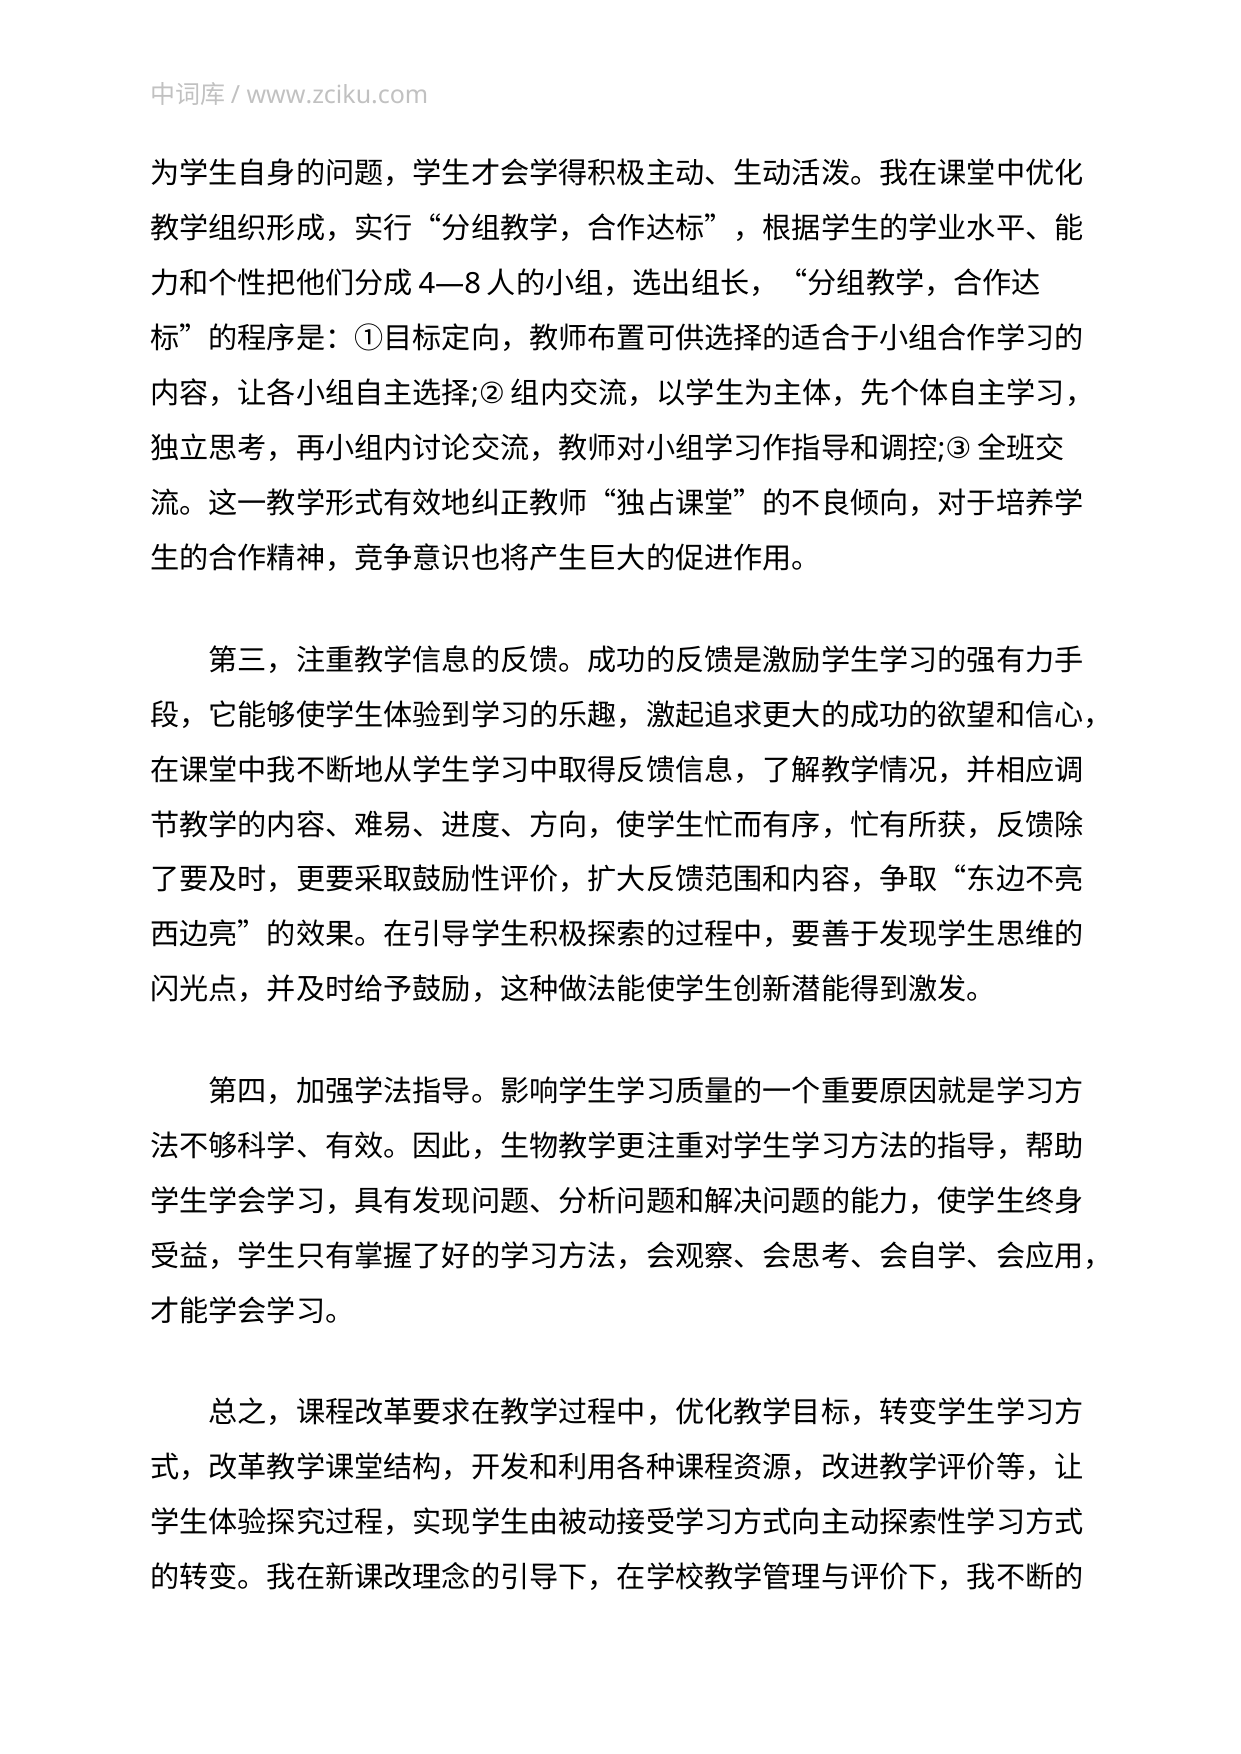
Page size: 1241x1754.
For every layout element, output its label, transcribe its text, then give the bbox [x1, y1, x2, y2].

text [150, 1389, 1090, 1596]
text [150, 150, 1090, 577]
text 第四，加强学法指导。影响学生学习质量的一个重要原因就是学习方法不够科学、有效。因此，生物教学更注重对学生学习方法的指导，帮助学生学会学习，具有发现问题、分析问题和解决问题的能力，使学生终身受益，学生只有掌握了好的学习方法，会观察、会思考、会自学、会应用，才能学会学习。 [150, 1067, 1090, 1329]
text 第三，注重教学信息的反馈。成功的反馈是激励学生学习的强有力手段，它能够使学生体验到学习的乐趣，激起追求更大的成功的欲望和信心，在课堂中我不断地从学生学习中取得反馈信息，了解教学情况，并相应调节教学的内容、难易、进度、方向，使学生忙而有序，忙有所获，反馈除了要及时，更要采取鼓励性评价，扩大反馈范围和内容，争取“东边不亮西边亮”的效果。在引导学生积极探索的过程中，要善于发现学生思维的闪光点，并及时给予鼓励，这种做法能使学生创新潜能得到激发。 [150, 636, 1090, 1008]
